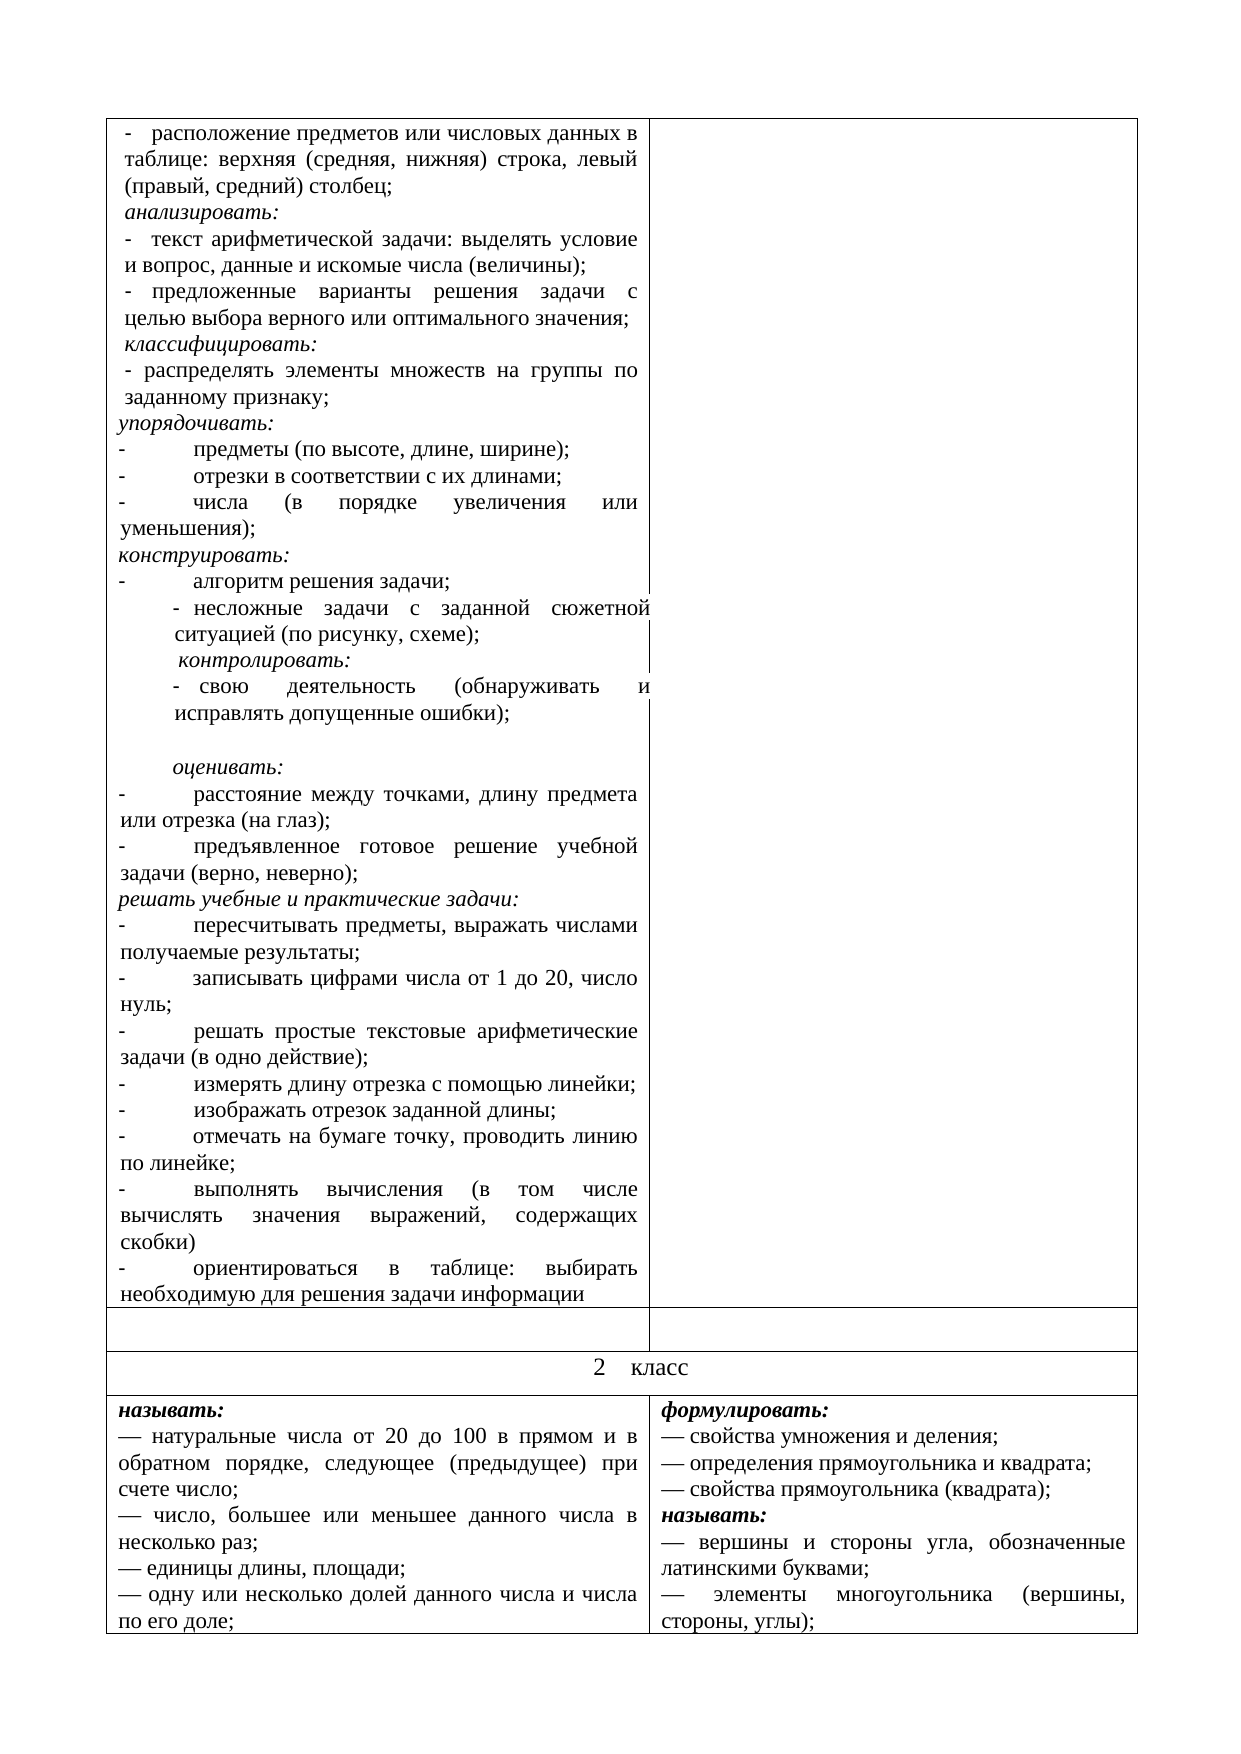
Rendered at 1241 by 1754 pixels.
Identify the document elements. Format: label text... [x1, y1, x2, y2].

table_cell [107, 119, 649, 1307]
table_cell [107, 1308, 649, 1351]
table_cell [107, 1396, 649, 1633]
table_cell [650, 1308, 1137, 1351]
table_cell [650, 1396, 1137, 1633]
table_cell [650, 119, 1137, 1307]
table_cell класс [107, 1352, 1137, 1395]
